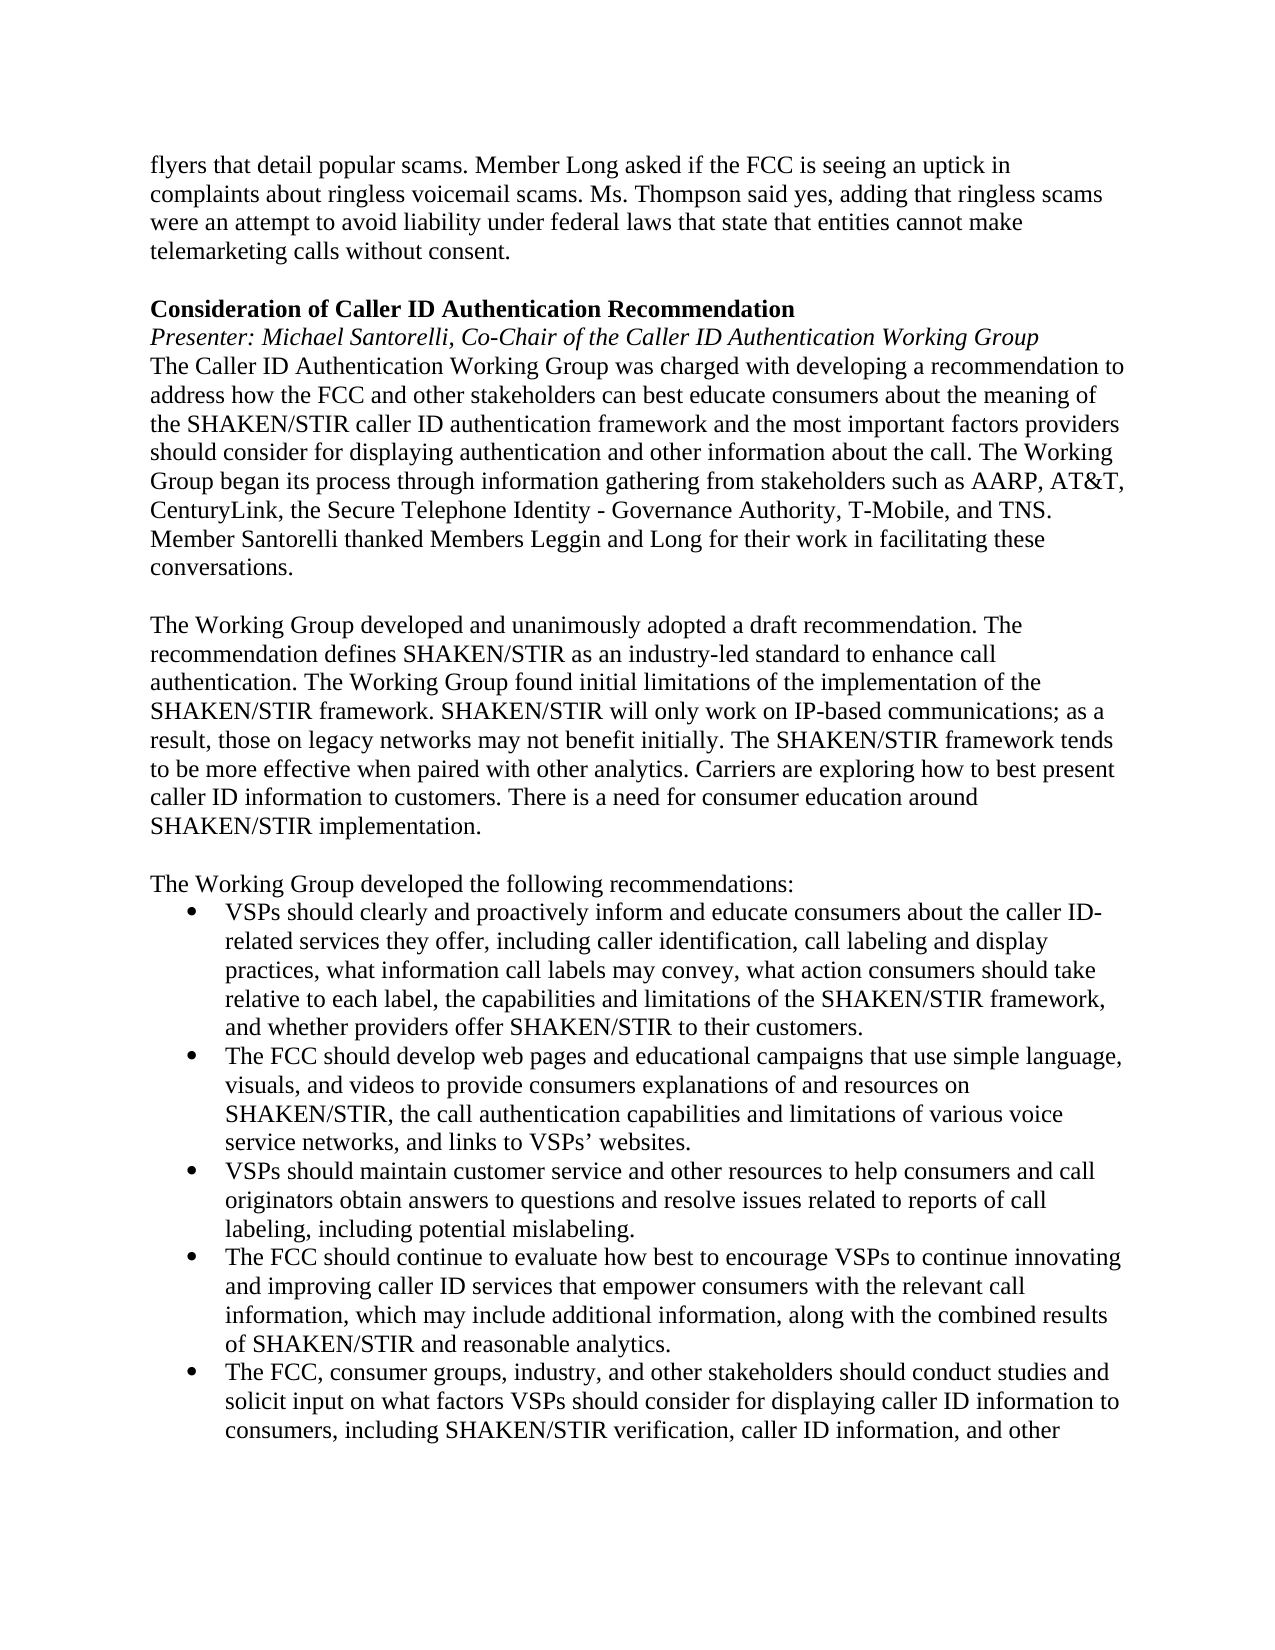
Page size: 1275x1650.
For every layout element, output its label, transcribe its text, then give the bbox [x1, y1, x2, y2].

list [187, 1357, 1125, 1444]
text The Working Group developed the following recommendations: [150, 869, 1125, 897]
text The Caller ID Authentication Working Group was charged with developing a recommendation to address how the FCC and other stakeholders can best educate consumers about the meaning of the SHAKEN/STIR caller ID authentication framework and the most important factors providers should consider for displaying authentication and other information about the call. The Working Group began its process through information gathering from stakeholders such as AARP, AT&T, CenturyLink, the Secure Telephone Identity - Governance Authority, T-Mobile, and TNS. Member Santorelli thanked Members Leggin and Long for their work in facilitating these conversations. [150, 351, 1125, 581]
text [150, 150, 1125, 265]
text Presenter: Michael Santorelli, Co-Chair of the Caller ID Authentication Working Group [150, 322, 1125, 351]
list VSPs should maintain customer service and other resources to help consumers and call originators obtain answers to questions and resolve issues related to reports of call labeling, including potential mislabeling. [187, 1156, 1125, 1242]
text The Working Group developed and unanimously adopted a draft recommendation. The recommendation defines SHAKEN/STIR as an industry-led standard to enhance call authentication. The Working Group found initial limitations of the implementation of the SHAKEN/STIR framework. SHAKEN/STIR will only work on IP-based communications; as a result, those on legacy networks may not benefit initially. The SHAKEN/STIR framework tends to be more effective when paired with other analytics. Carriers are exploring how to best present caller ID information to customers. There is a need for consumer education around SHAKEN/STIR implementation. [150, 610, 1125, 840]
text Consideration of Caller ID Authentication Recommendation [150, 294, 1125, 322]
list The FCC should develop web pages and educational campaigns that use simple language, visuals, and videos to provide consumers explanations of and resources on SHAKEN/STIR, the call authentication capabilities and limitations of various voice service networks, and links to VSPs’ websites. [187, 1041, 1125, 1156]
list The FCC should continue to evaluate how best to encourage VSPs to continue innovating and improving caller ID services that empower consumers with the relevant call information, which may include additional information, along with the combined results of SHAKEN/STIR and reasonable analytics. [187, 1242, 1125, 1357]
list VSPs should clearly and proactively inform and educate consumers about the caller ID-related services they offer, including caller identification, call labeling and display practices, what information call labels may convey, what action consumers should take relative to each label, the capabilities and limitations of the SHAKEN/STIR framework, and whether providers offer SHAKEN/STIR to their customers. [187, 897, 1125, 1041]
